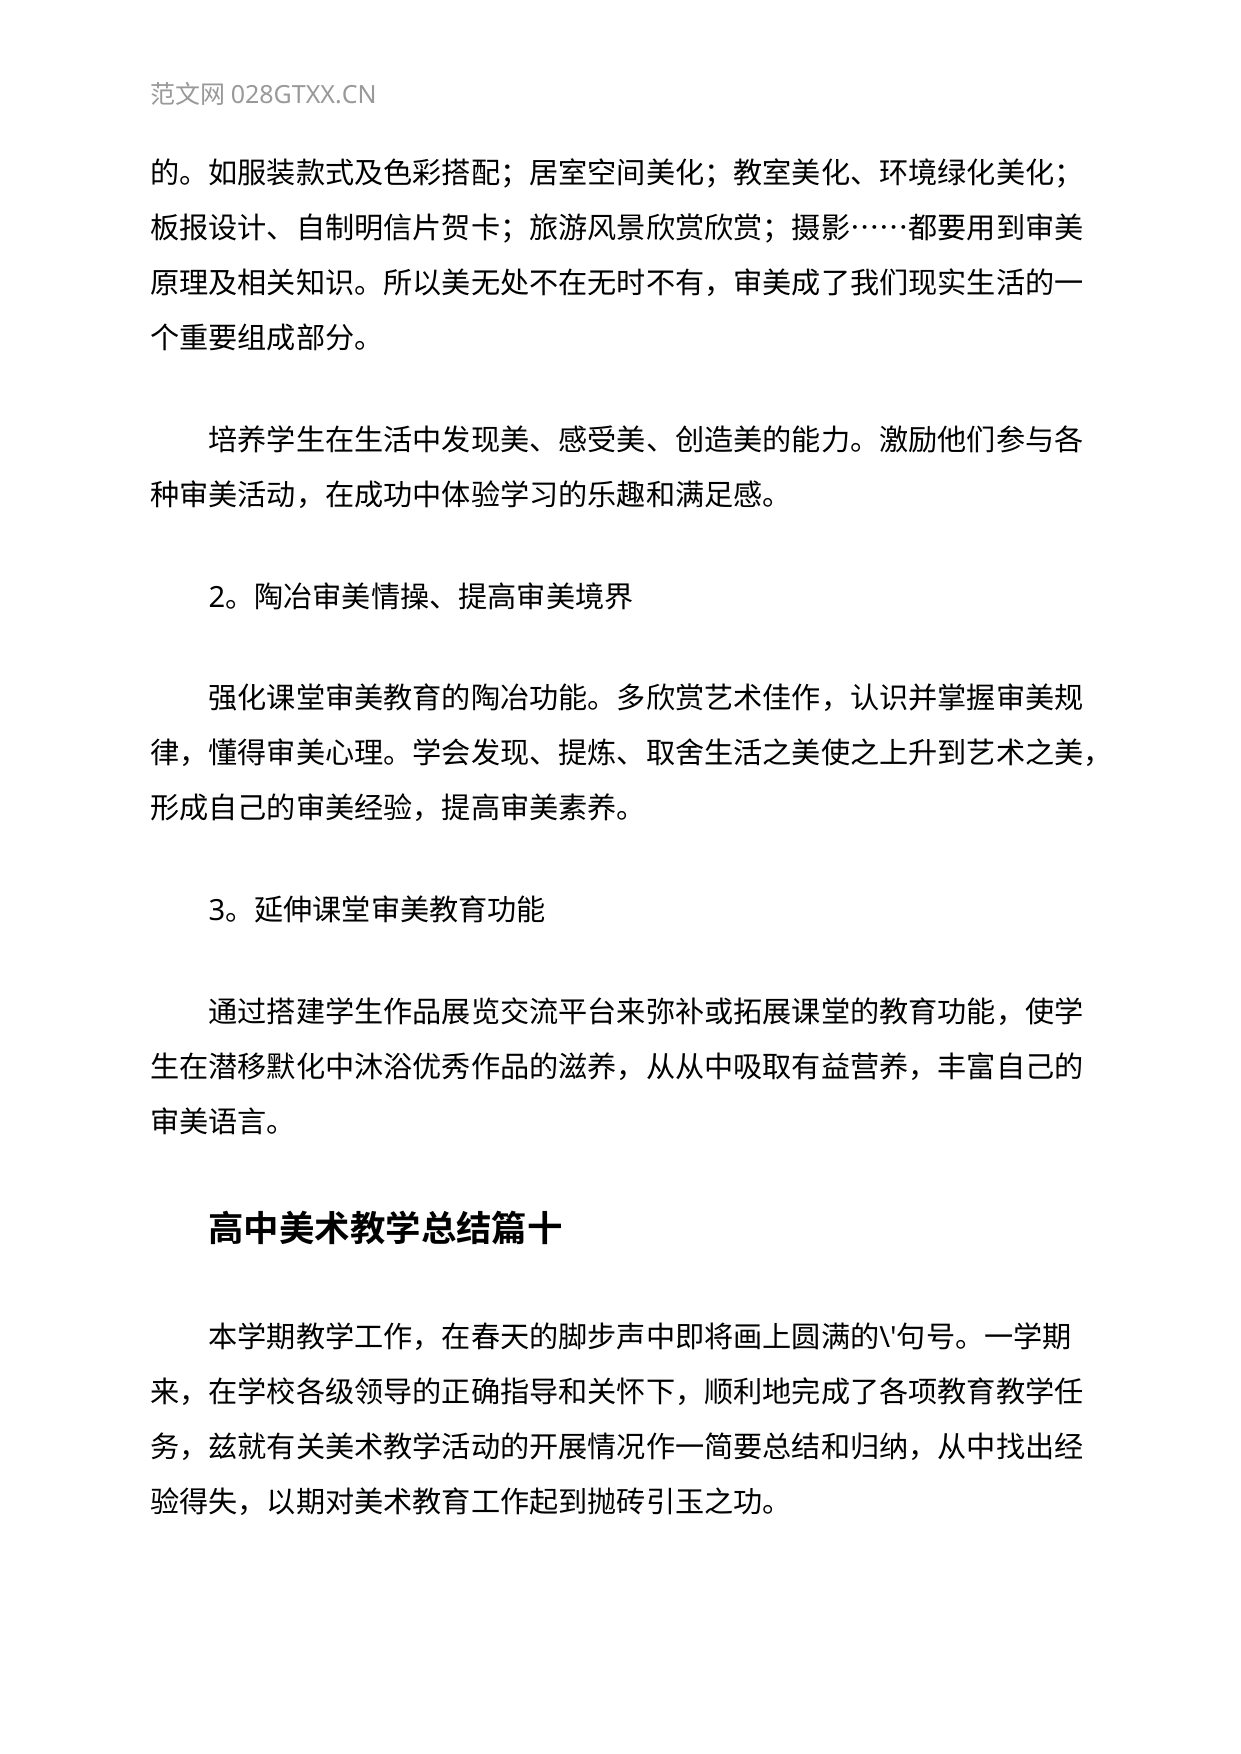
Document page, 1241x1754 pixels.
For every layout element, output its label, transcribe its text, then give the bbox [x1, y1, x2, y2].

text 培养学生在生活中发现美、感受美、创造美的能力。激励他们参与各种审美活动，在成功中体验学习的乐趣和满足感。 [150, 416, 1090, 514]
text 通过搭建学生作品展览交流平台来弥补或拓展课堂的教育功能，使学生在潜移默化中沐浴优秀作品的滋养，从从中吸取有益营养，丰富自己的审美语言。 [150, 989, 1090, 1141]
text 本学期教学工作，在春天的脚步声中即将画上圆满的\'句号。一学期来，在学校各级领导的正确指导和关怀下，顺利地完成了各项教育教学任务，兹就有关美术教学活动的开展情况作一简要总结和归纳，从中找出经验得失，以期对美术教育工作起到抛砖引玉之功。 [150, 1314, 1090, 1521]
text 2。陶冶审美情操、提高审美境界 [150, 573, 1090, 616]
text 强化课堂审美教育的陶冶功能。多欣赏艺术佳作，认识并掌握审美规律，懂得审美心理。学会发现、提炼、取舍生活之美使之上升到艺术之美，形成自己的审美经验，提高审美素养。 [150, 675, 1090, 827]
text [150, 150, 1090, 357]
text 3。延伸课堂审美教育功能 [150, 887, 1090, 929]
text 高中美术教学总结篇十 [150, 1200, 1090, 1251]
